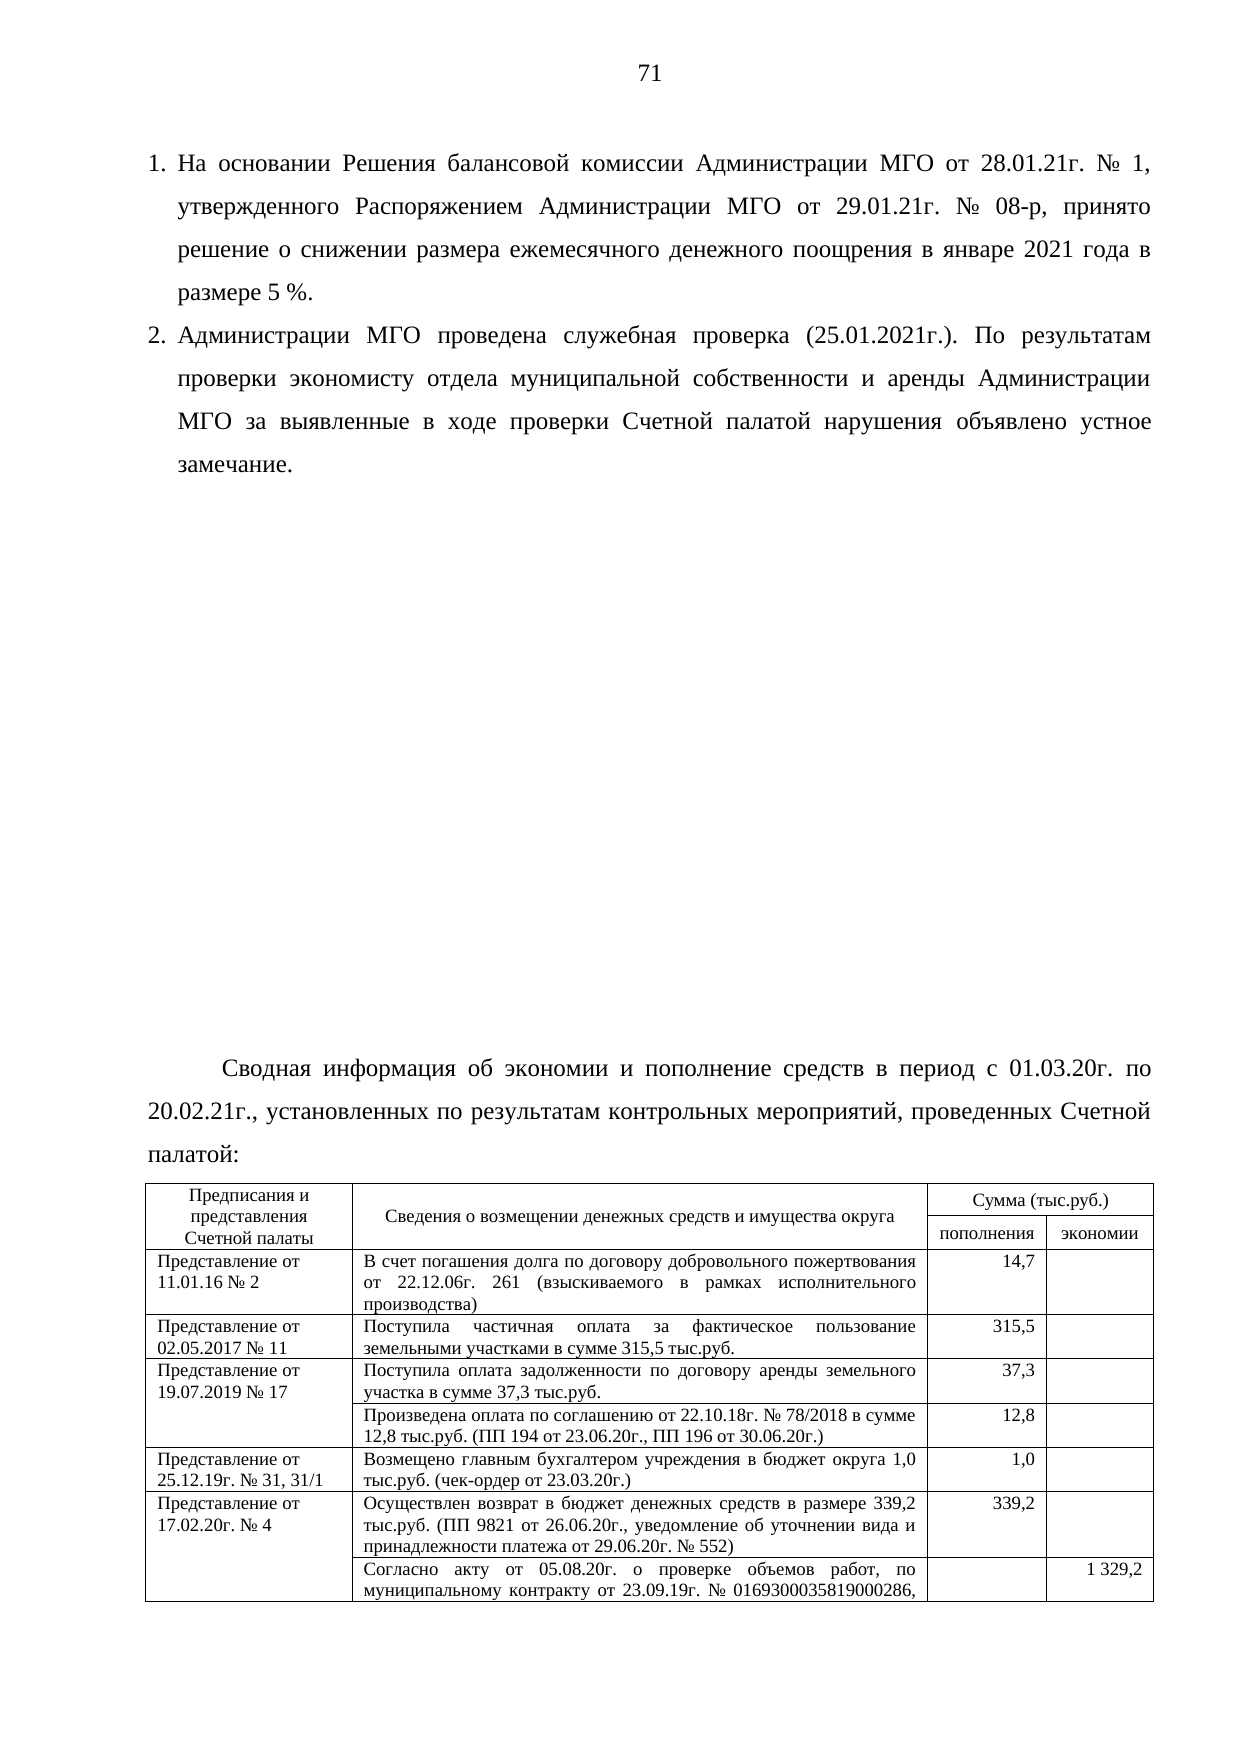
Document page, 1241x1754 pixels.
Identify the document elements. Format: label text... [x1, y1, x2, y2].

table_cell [353, 1558, 927, 1601]
list На основании Решения балансовой комиссии Администрации МГО от 28.01.21г. № 1, утвержденного Распоряжением Администрации МГО от 29.01.21г. № 08-р, принято решение о снижении размера ежемесячного денежного поощрения в январе 2021 года в размере 5 %. [148, 148, 1152, 306]
list Администрации МГО проведена служебная проверка (25.01.2021г.). По результатам проверки экономисту отдела муниципальной собственности и аренды Администрации МГО за выявленные в ходе проверки Счетной палатой нарушения объявлено устное замечание. [148, 320, 1152, 478]
table_cell Представление от 02.05.2017 № 11 [146, 1315, 352, 1358]
table_cell [1047, 1250, 1153, 1314]
table_cell Представление от 25.12.19г. № 31, 31/1 [146, 1448, 352, 1491]
table_cell [1047, 1492, 1153, 1557]
table_cell Представление от 19.07.2019 № 17 [146, 1359, 352, 1447]
table_cell [1047, 1448, 1153, 1491]
table_cell [1047, 1315, 1153, 1358]
table_cell Поступила частичная оплата за фактическое пользование земельными участками в сумме 315,5 тыс.руб. [353, 1315, 927, 1358]
table_cell Осуществлен возврат в бюджет денежных средств в размере 339,2 тыс.руб. (ПП 9821 от 26.06.20г., уведомление об уточнении вида и принадлежности платежа от 29.06.20г. № 552) [353, 1492, 927, 1557]
table_cell 14,7 [928, 1250, 1046, 1314]
table_header Сведения о возмещении денежных средств и имущества округа [353, 1184, 927, 1248]
table_cell 339,2 [928, 1492, 1046, 1557]
table_cell 1,0 [928, 1448, 1046, 1491]
table_cell В счет погашения долга по договору добровольного пожертвования от 22.12.06г. 261 (взыскиваемого в рамках исполнительного производства) [353, 1250, 927, 1314]
table_cell 1 329,2 [1047, 1558, 1153, 1601]
table_cell 315,5 [928, 1315, 1046, 1358]
table_cell 12,8 [928, 1404, 1046, 1447]
list Сводная информация об экономии и пополнение средств в период с 01.03.20г. по 20.02.21г., установленных по результатам контрольных мероприятий, проведенных Счетной палатой: [148, 1053, 1152, 1168]
table_cell Представление от 11.01.16 № 2 [146, 1250, 352, 1314]
table_cell Представление от 17.02.20г. № 4 [146, 1492, 352, 1601]
table_cell 37,3 [928, 1359, 1046, 1402]
table_cell пополнения [928, 1216, 1046, 1248]
table_cell Произведена оплата по соглашению от 22.10.18г. № 78/2018 в сумме 12,8 тыс.руб. (ПП 194 от 23.06.20г., ПП 196 от 30.06.20г.) [353, 1404, 927, 1447]
table_cell [1047, 1359, 1153, 1402]
table_cell Возмещено главным бухгалтером учреждения в бюджет округа 1,0 тыс.руб. (чек-ордер от 23.03.20г.) [353, 1448, 927, 1491]
table_header Сумма (тыс.руб.) [928, 1184, 1153, 1215]
table_header Предписания и представления Счетной палаты [146, 1184, 352, 1248]
table_cell [1047, 1404, 1153, 1447]
table_cell [928, 1558, 1046, 1601]
table_cell экономии [1047, 1216, 1153, 1248]
table_cell Поступила оплата задолженности по договору аренды земельного участка в сумме 37,3 тыс.руб. [353, 1359, 927, 1402]
